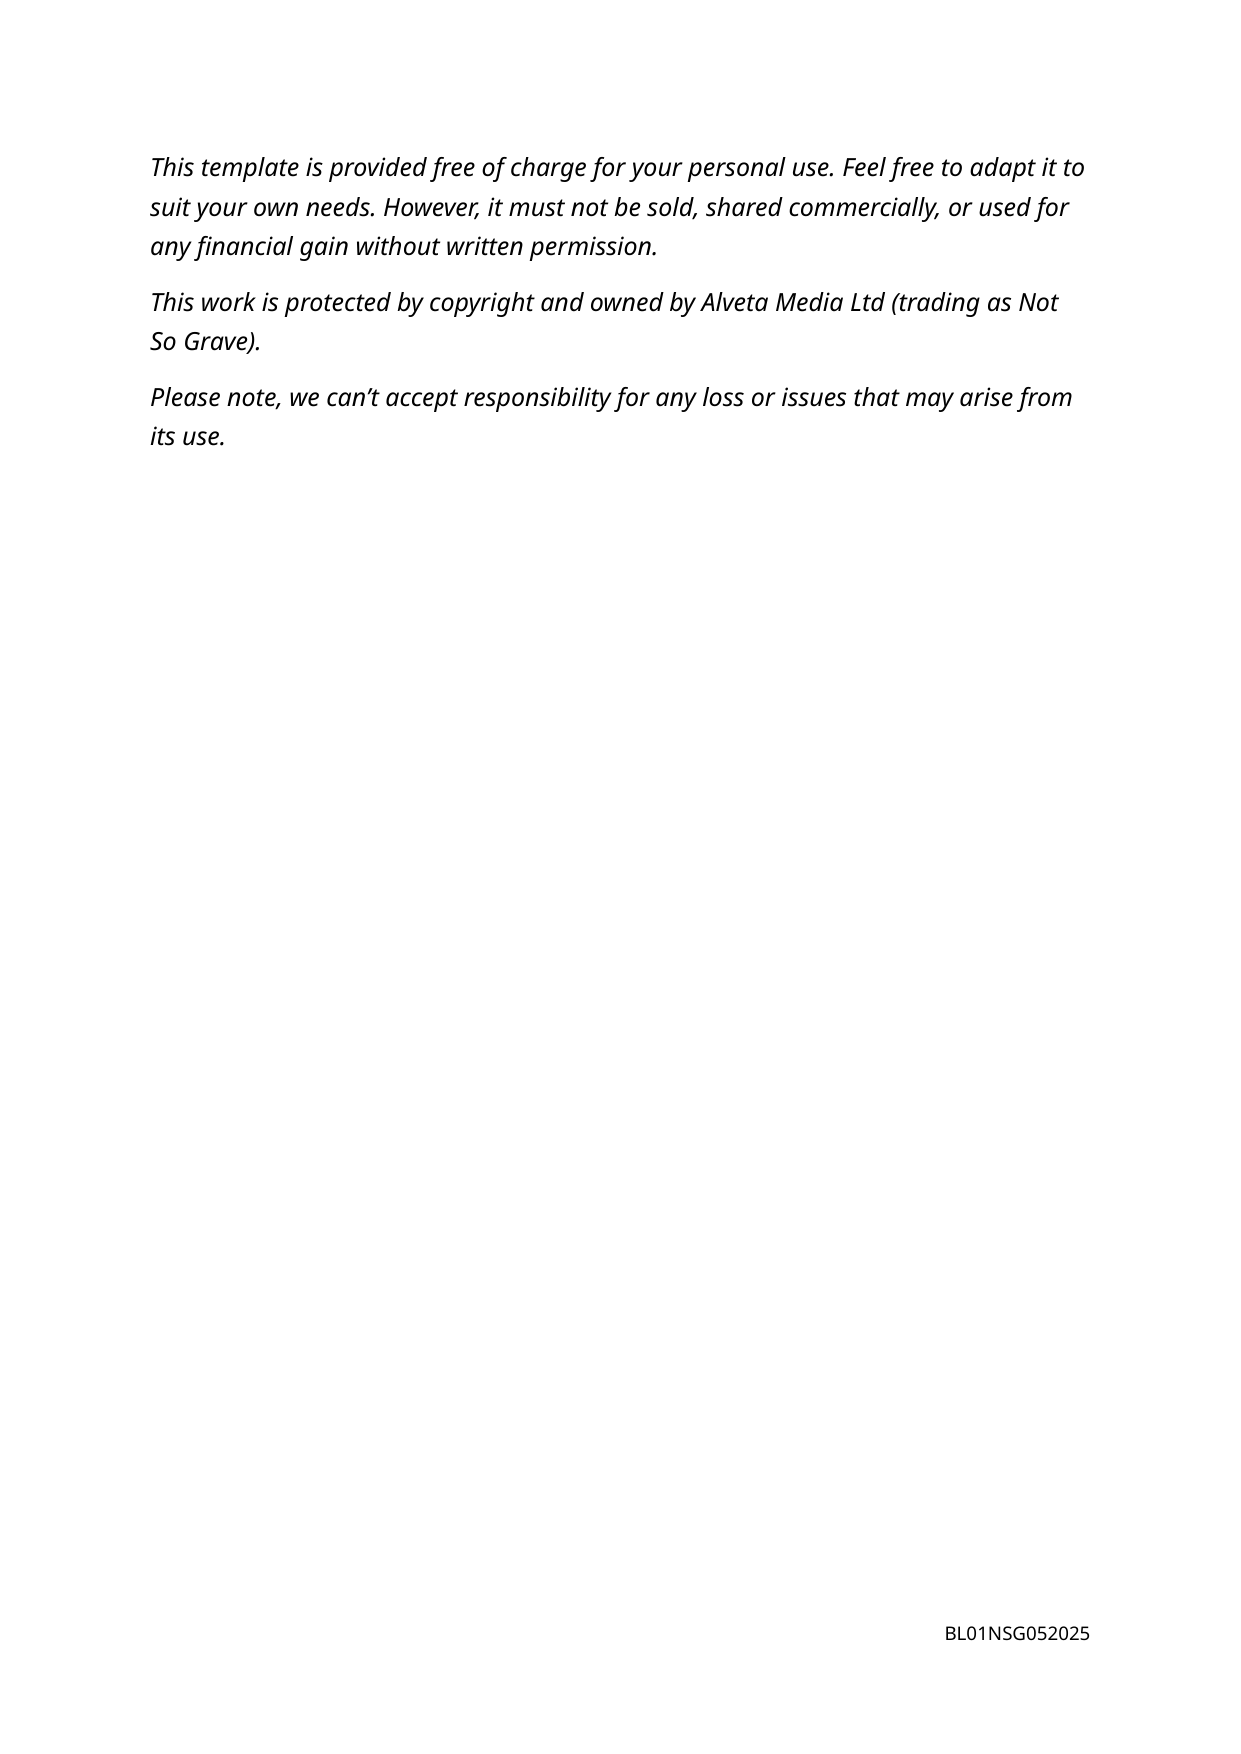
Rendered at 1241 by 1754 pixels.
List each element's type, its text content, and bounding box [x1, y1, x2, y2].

text Please note, we can’t accept responsibility for any loss or issues that may arise from its use. [150, 379, 1090, 452]
text This work is protected by copyright and owned by Alveta Media Ltd (trading as Not So Grave). [150, 284, 1090, 357]
text This template is provided free of charge for your personal use. Feel free to adapt it to suit your own needs. However, it must not be sold, shared commercially, or used for any financial gain without written permission. [150, 150, 1090, 262]
